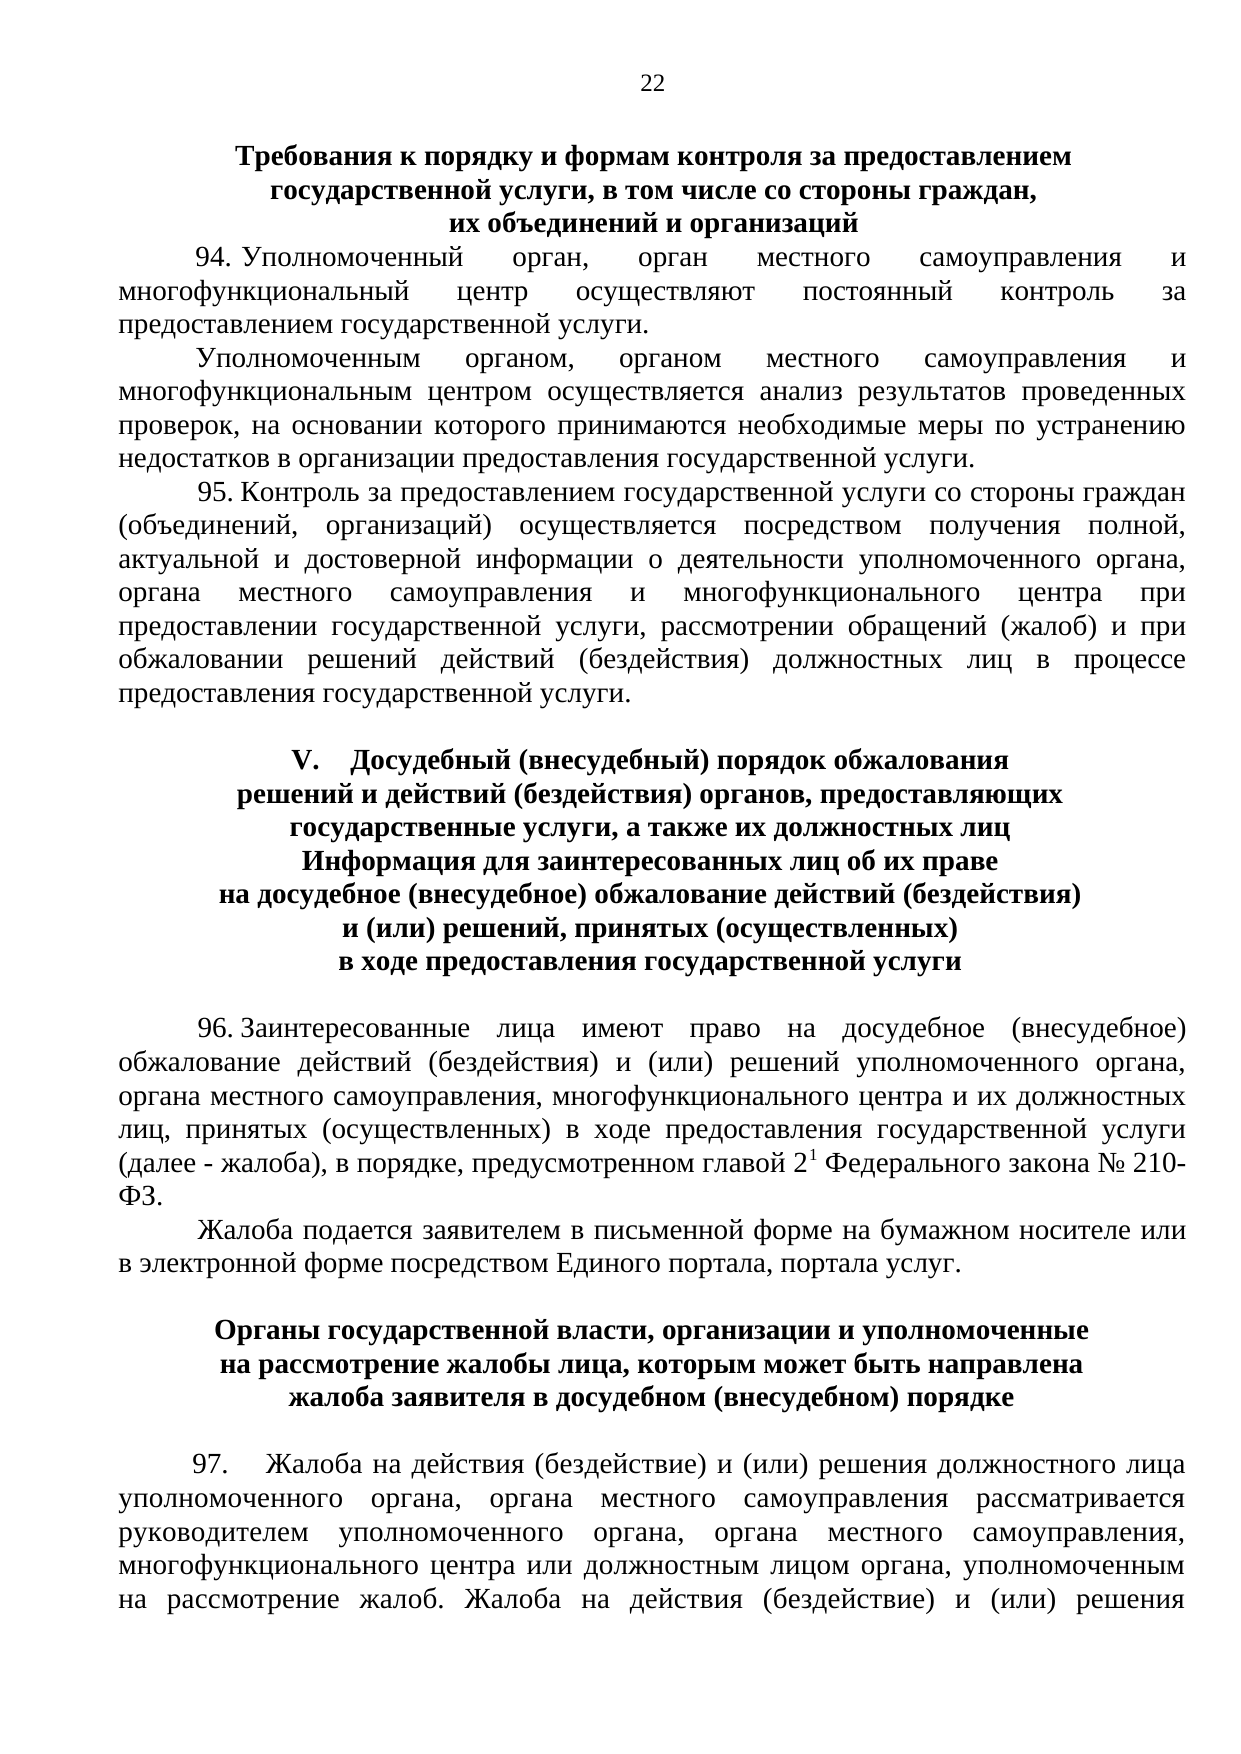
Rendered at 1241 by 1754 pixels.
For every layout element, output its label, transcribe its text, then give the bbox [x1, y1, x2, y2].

text Требования к порядку и формам контроля за предоставлением государственной услуги, в том числе со стороны граждан, их объединений и организаций [120, 138, 1187, 239]
list Заинтересованные лица имеют право на досудебное (внесудебное) обжалование действий (бездействия) и (или) решений уполномоченного органа, органа местного самоуправления, многофункционального центра и их должностных лиц, принятых (осуществленных) в ходе предоставления государственной услуги (далее - жалоба), в порядке, предусмотренном главой 21 Федерального закона № 210-ФЗ. [118, 1011, 1187, 1212]
text Информация для заинтересованных лиц об их праве на досудебное (внесудебное) обжалование действий (бездействия) и (или) решений, принятых (осуществленных) в ходе предоставления государственной услуги [118, 843, 1182, 977]
list Контроль за предоставлением государственной услуги со стороны граждан (объединений, организаций) осуществляется посредством получения полной, актуальной и достоверной информации о деятельности уполномоченного органа, органа местного самоуправления и многофункционального центра при предоставлении государственной услуги, рассмотрении обращений (жалоб) и при обжаловании решений действий (бездействия) должностных лиц в процессе предоставления государственной услуги. [118, 474, 1187, 709]
text государственные услуги, а также их должностных лиц [118, 809, 1182, 843]
text решений и действий (бездействия) органов, предоставляющих [118, 776, 1182, 809]
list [118, 1447, 1187, 1614]
text Органы государственной власти, организации и уполномоченные на рассмотрение жалобы лица, которым может быть направлена жалоба заявителя в досудебном (внесудебном) порядке [118, 1312, 1185, 1413]
list Досудебный (внесудебный) порядок обжалования [118, 742, 1182, 776]
text Уполномоченным органом, органом местного самоуправления и многофункциональным центром осуществляется анализ результатов проведенных проверок, на основании которого принимаются необходимые меры по устранению недостатков в организации предоставления государственной услуги. [118, 340, 1187, 474]
text Жалоба подается заявителем в письменной форме на бумажном носителе или в электронной форме посредством Единого портала, портала услуг. [118, 1212, 1187, 1279]
list Уполномоченный орган, орган местного самоуправления и многофункциональный центр осуществляют постоянный контроль за предоставлением государственной услуги. [118, 239, 1187, 340]
